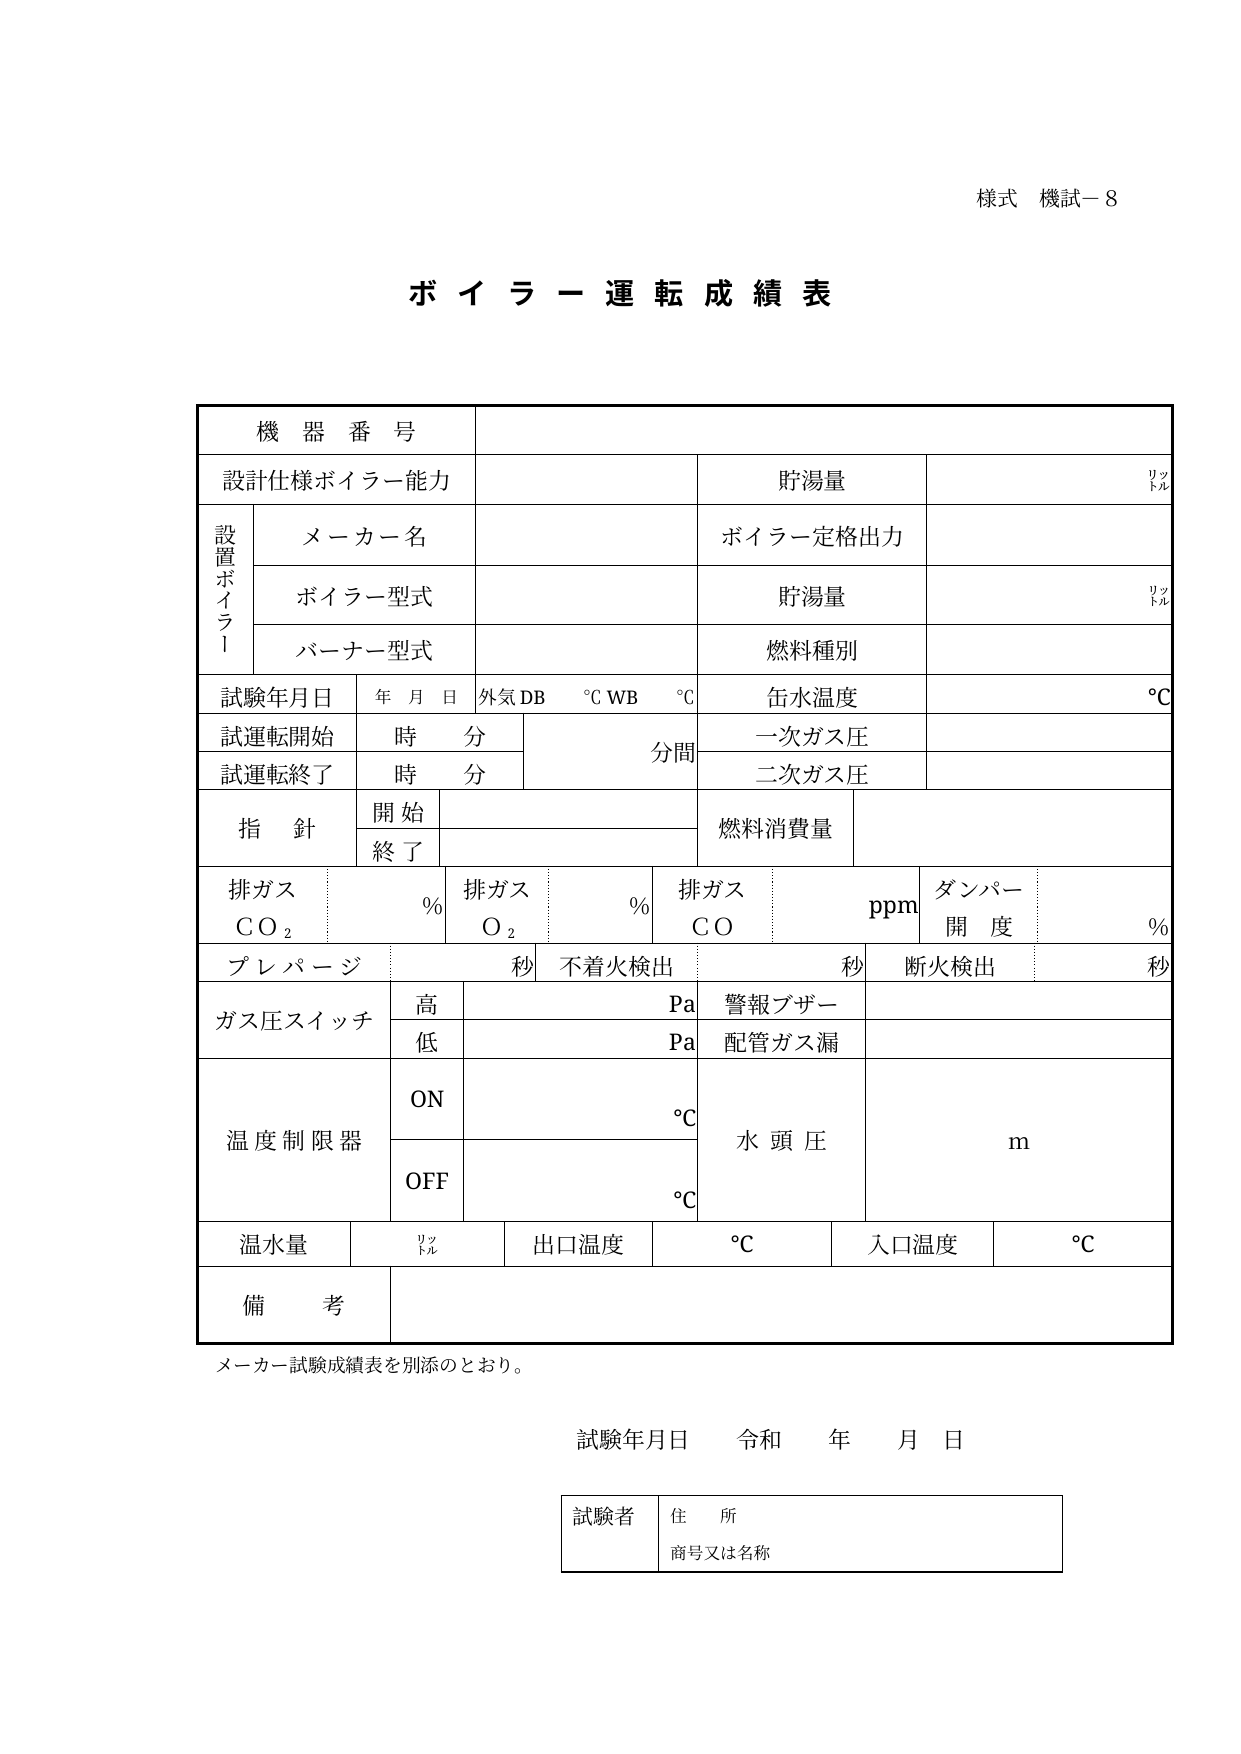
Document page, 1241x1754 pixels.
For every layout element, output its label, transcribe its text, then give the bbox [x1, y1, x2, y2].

table_cell ℃ [464, 1059, 697, 1139]
table_cell ℃ [464, 1140, 697, 1221]
table_header 試験者 [562, 1496, 658, 1571]
table_cell ℃ [927, 675, 1171, 712]
table_cell 燃料消費量 [698, 790, 853, 866]
table_cell ℃ [994, 1222, 1171, 1266]
table_cell ガス圧スイッチ [199, 982, 390, 1057]
table_cell 設置ボイラー [199, 505, 253, 674]
table_cell 設計仕様ボイラー能力 [199, 455, 475, 504]
table_cell [854, 790, 1171, 866]
table_cell バーナー型式 [254, 625, 475, 674]
table_cell ダンパー 開度 [920, 867, 1038, 942]
table_cell ppm [772, 867, 919, 942]
table_cell 秒 [1035, 944, 1171, 981]
table_cell 分間 [524, 714, 697, 789]
table_cell [866, 982, 1171, 1019]
table_cell 燃料種別 [698, 625, 926, 674]
table_cell 排ガス ＣＯ [653, 867, 772, 942]
table_cell プレパージ [199, 944, 391, 981]
table_cell ON [391, 1059, 463, 1139]
table_cell ％ [549, 867, 652, 942]
table_cell [440, 829, 697, 866]
table_cell 入口温度 [832, 1222, 993, 1266]
table_cell 配管ガス漏 [698, 1020, 865, 1057]
table_cell 年 月 日 [357, 675, 475, 712]
table_cell 缶水温度 [698, 675, 926, 712]
table_cell ㍑ [351, 1222, 504, 1266]
table_cell [476, 455, 697, 504]
table_cell 警報ブザー [698, 982, 865, 1019]
table_cell 温水量 [199, 1222, 350, 1266]
table_cell 終 了 [357, 829, 439, 866]
table_cell ％ [328, 867, 445, 942]
table_cell [927, 752, 1171, 789]
table_cell 時 分 [357, 714, 523, 751]
table_header 機 器 番 号 [199, 407, 475, 454]
table_cell 試験年月日 [199, 675, 356, 712]
table_cell 高 [391, 982, 463, 1019]
table_cell 温度制限器 [199, 1059, 390, 1221]
table_header 住所 商号又は名称 氏名 連絡先 [659, 1496, 1062, 1571]
table_cell 試運転開始 [199, 714, 356, 751]
table_cell 一次ガス圧 [698, 714, 926, 751]
table_cell 貯湯量 [698, 455, 926, 504]
table_cell 排ガス ＣＯ2 [199, 867, 327, 942]
table_cell 秒 [391, 944, 535, 981]
table_cell [927, 625, 1171, 674]
table_cell [927, 714, 1171, 751]
table_cell 貯湯量 [698, 566, 926, 624]
table_cell ℃ [653, 1222, 831, 1266]
table_cell ㍑ [927, 566, 1171, 624]
text メーカー試験成績表を別添のとおり。 [177, 1345, 1063, 1383]
table_cell ㍑ [927, 455, 1171, 504]
table_cell 時 分 [357, 752, 523, 789]
table_cell 外気DB ℃ WB ℃ [476, 675, 697, 712]
table_cell [440, 790, 697, 827]
table_cell 二次ガス圧 [698, 752, 926, 789]
table_cell Pa [464, 982, 697, 1019]
table_header [476, 407, 1171, 454]
text 様式 機試－８ [177, 179, 1122, 217]
table_cell Pa [464, 1020, 697, 1057]
table_cell [927, 505, 1171, 565]
table_cell 出口温度 [505, 1222, 652, 1266]
table_cell OFF [391, 1140, 463, 1221]
table_cell ％ [1038, 867, 1171, 942]
table_cell 排ガス Ｏ2 [446, 867, 549, 942]
text ボイラー運転成績表 [177, 254, 1063, 329]
table_cell 指針 [199, 790, 356, 866]
table_cell 不着火検出 [536, 944, 697, 981]
table_cell 断火検出 [866, 944, 1034, 981]
table_cell [866, 1020, 1171, 1057]
table_cell 開 始 [357, 790, 439, 827]
table_cell ボイラー定格出力 [698, 505, 926, 565]
table_cell 秒 [697, 944, 865, 981]
table_cell [391, 1267, 1171, 1342]
table_cell [476, 566, 697, 624]
table_cell 備 考 [199, 1267, 390, 1342]
table_cell [476, 625, 697, 674]
table_cell ｍ [866, 1059, 1171, 1221]
text 試験年月日 令和 年 月 日 [576, 1420, 1063, 1458]
table_cell [476, 505, 697, 565]
table_cell 試運転終了 [199, 752, 356, 789]
table_cell ボイラー型式 [254, 566, 475, 624]
table_cell メーカー名 [254, 505, 475, 565]
table_cell 水頭圧 [698, 1059, 865, 1221]
table_cell 低 [391, 1020, 463, 1057]
